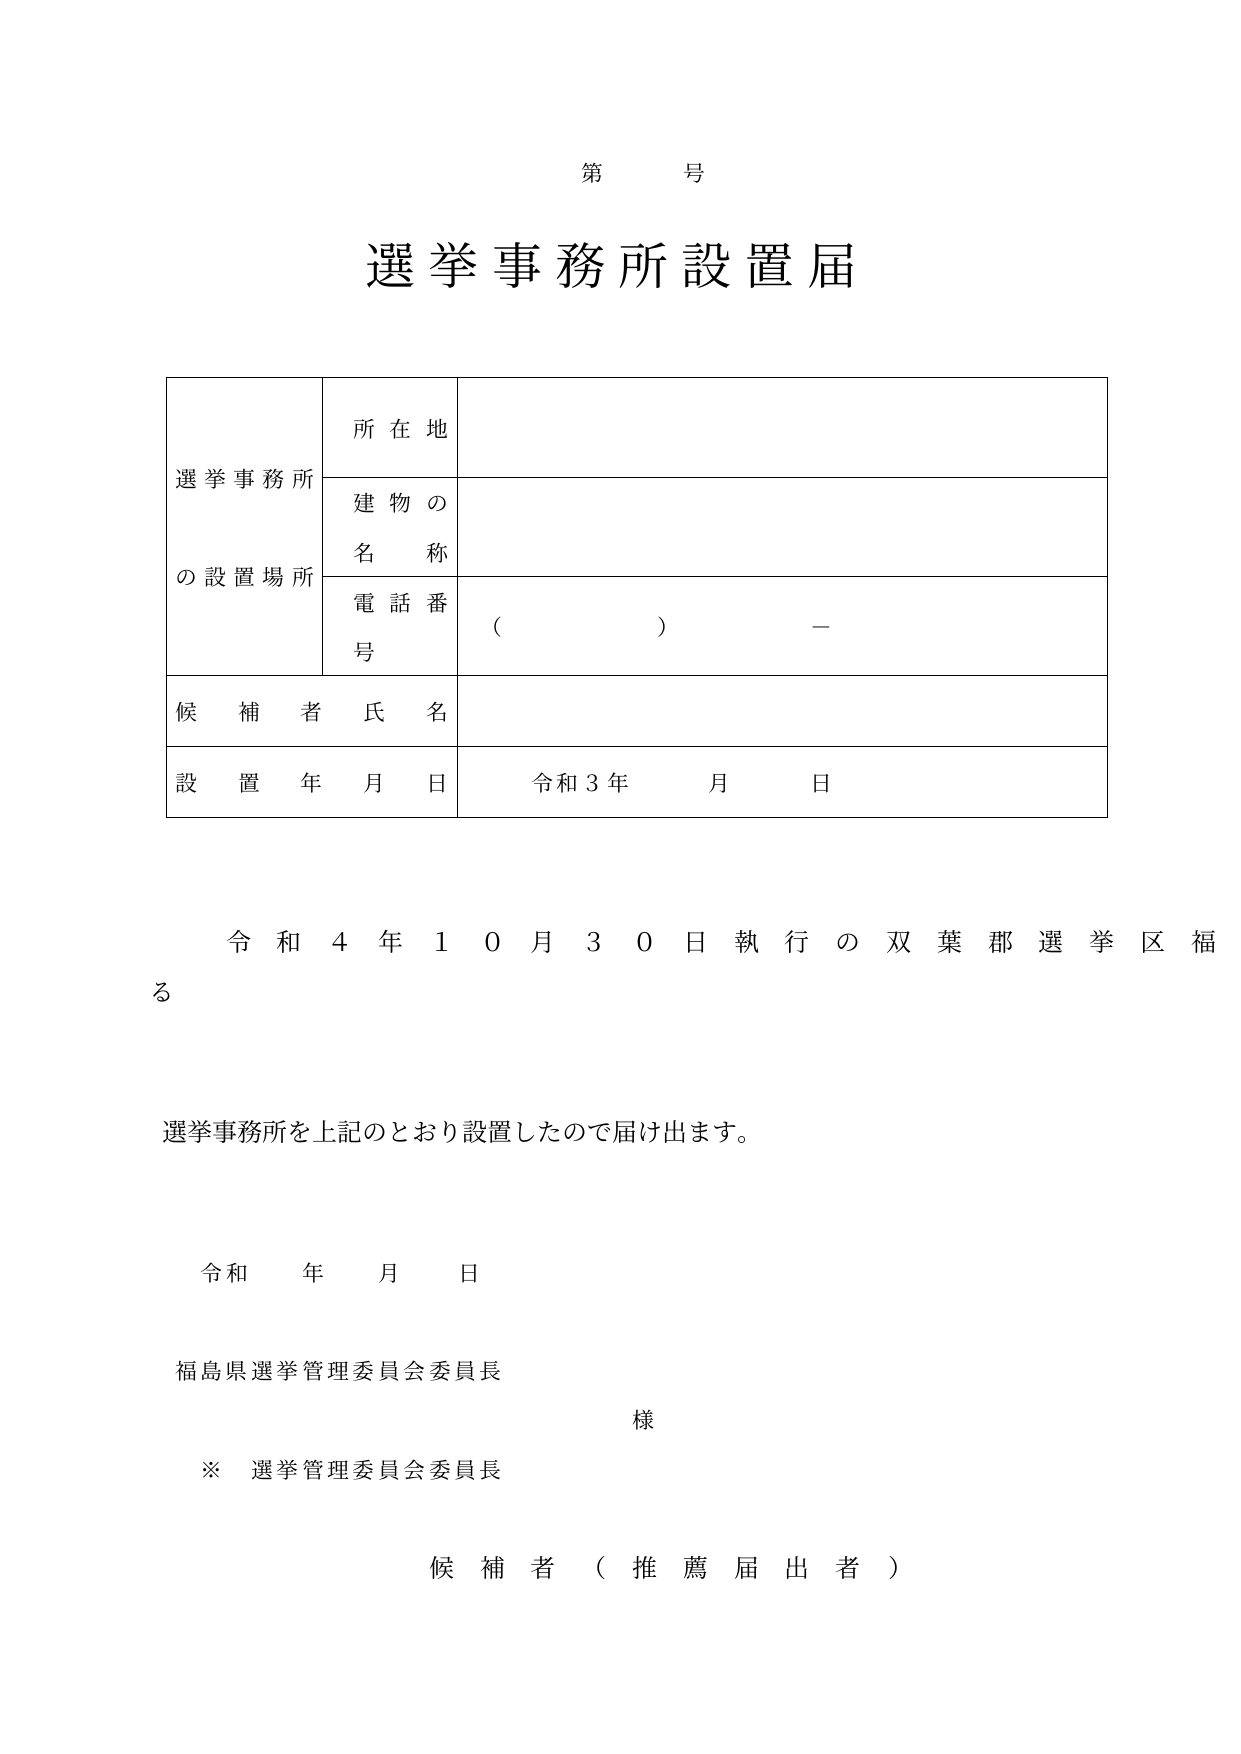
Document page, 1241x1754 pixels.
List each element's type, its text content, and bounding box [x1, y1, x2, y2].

table_cell [458, 478, 1107, 576]
table_cell 候補者氏名 [167, 676, 457, 746]
text 候補者（推薦届出者） [149, 1542, 1029, 1592]
table_header 選挙事務所 の設置場所 [167, 378, 322, 675]
table_cell 令和３年 月 日 [458, 747, 1107, 817]
table_cell 建物の名称 [323, 478, 457, 576]
table_header 所在地 [323, 378, 457, 477]
table_cell 設置年月日 [167, 747, 457, 817]
text 選挙事務所を上記のとおり設置したので届け出ます。 [149, 1113, 1029, 1149]
table_cell （ ） － [458, 577, 1107, 675]
text 福島県選挙管理委員会委員長 [149, 1346, 1029, 1395]
text 令和４年１０月３０日執行の双葉郡選挙区福島県議会議員補欠選挙における [149, 916, 1118, 1015]
text 選 挙 事 務 所 設 置 届 [149, 226, 1074, 298]
text ※ 選挙管理委員会委員長 [149, 1444, 1029, 1493]
text 令和 年 月 日 [149, 1247, 1029, 1297]
table_cell [458, 676, 1107, 746]
table_cell 電話番号 [323, 577, 457, 675]
text 第 号 [149, 147, 1118, 197]
table_header [458, 378, 1107, 477]
text 様 [149, 1395, 1029, 1444]
